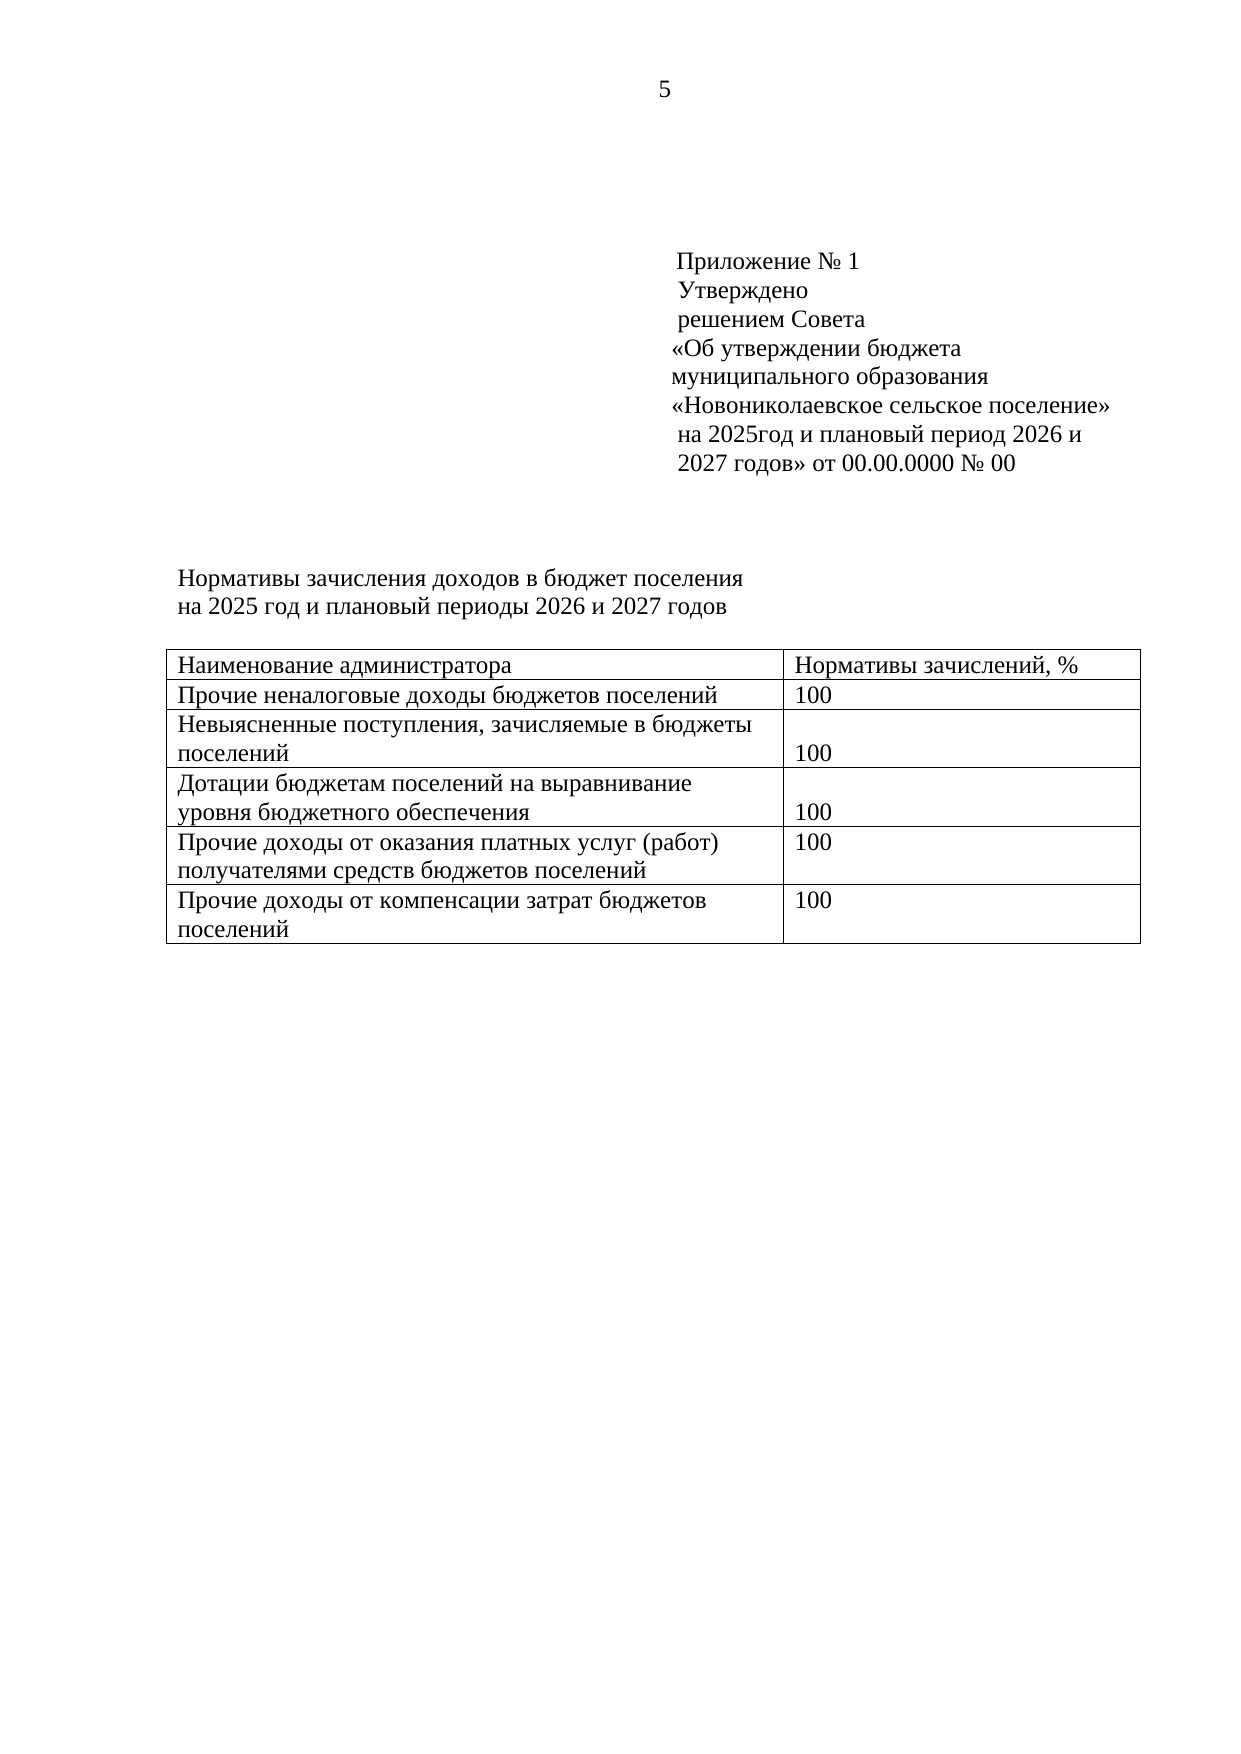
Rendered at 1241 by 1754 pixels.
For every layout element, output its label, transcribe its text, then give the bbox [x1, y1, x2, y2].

table_header Нормативы зачислений, % [784, 650, 1140, 679]
table_cell 100 [784, 885, 1140, 943]
table_cell Прочие неналоговые доходы бюджетов поселений [167, 680, 783, 708]
table_cell 100 [784, 768, 1140, 826]
text на 2025год и плановый период 2026 и [177, 419, 1152, 448]
table_cell 100 [784, 710, 1140, 767]
text Утверждено [177, 275, 1152, 304]
text решением Совета [177, 304, 1152, 333]
text Приложение № 1 [177, 246, 1152, 275]
text на 2025 год и плановый периоды 2026 и 2027 годов [177, 591, 1152, 620]
table_cell Прочие доходы от оказания платных услуг (работ) получателями средств бюджетов поселений [167, 827, 783, 884]
table_cell Невыясненные поступления, зачисляемые в бюджеты поселений [167, 710, 783, 767]
text «Об утверждении бюджета [177, 333, 1152, 361]
table_cell 100 [784, 827, 1140, 884]
table_header Наименование администратора [167, 650, 783, 679]
table_cell Прочие доходы от компенсации затрат бюджетов поселений [167, 885, 783, 943]
text Нормативы зачисления доходов в бюджет поселения [177, 563, 1152, 591]
table_cell 100 [784, 680, 1140, 708]
text 2027 годов» от 00.00.0000 № 00 [177, 448, 1152, 476]
table_cell Дотации бюджетам поселений на выравнивание уровня бюджетного обеспечения [167, 768, 783, 826]
text муниципального образования [177, 361, 1152, 390]
text «Новониколаевское сельское поселение» [177, 390, 1152, 419]
